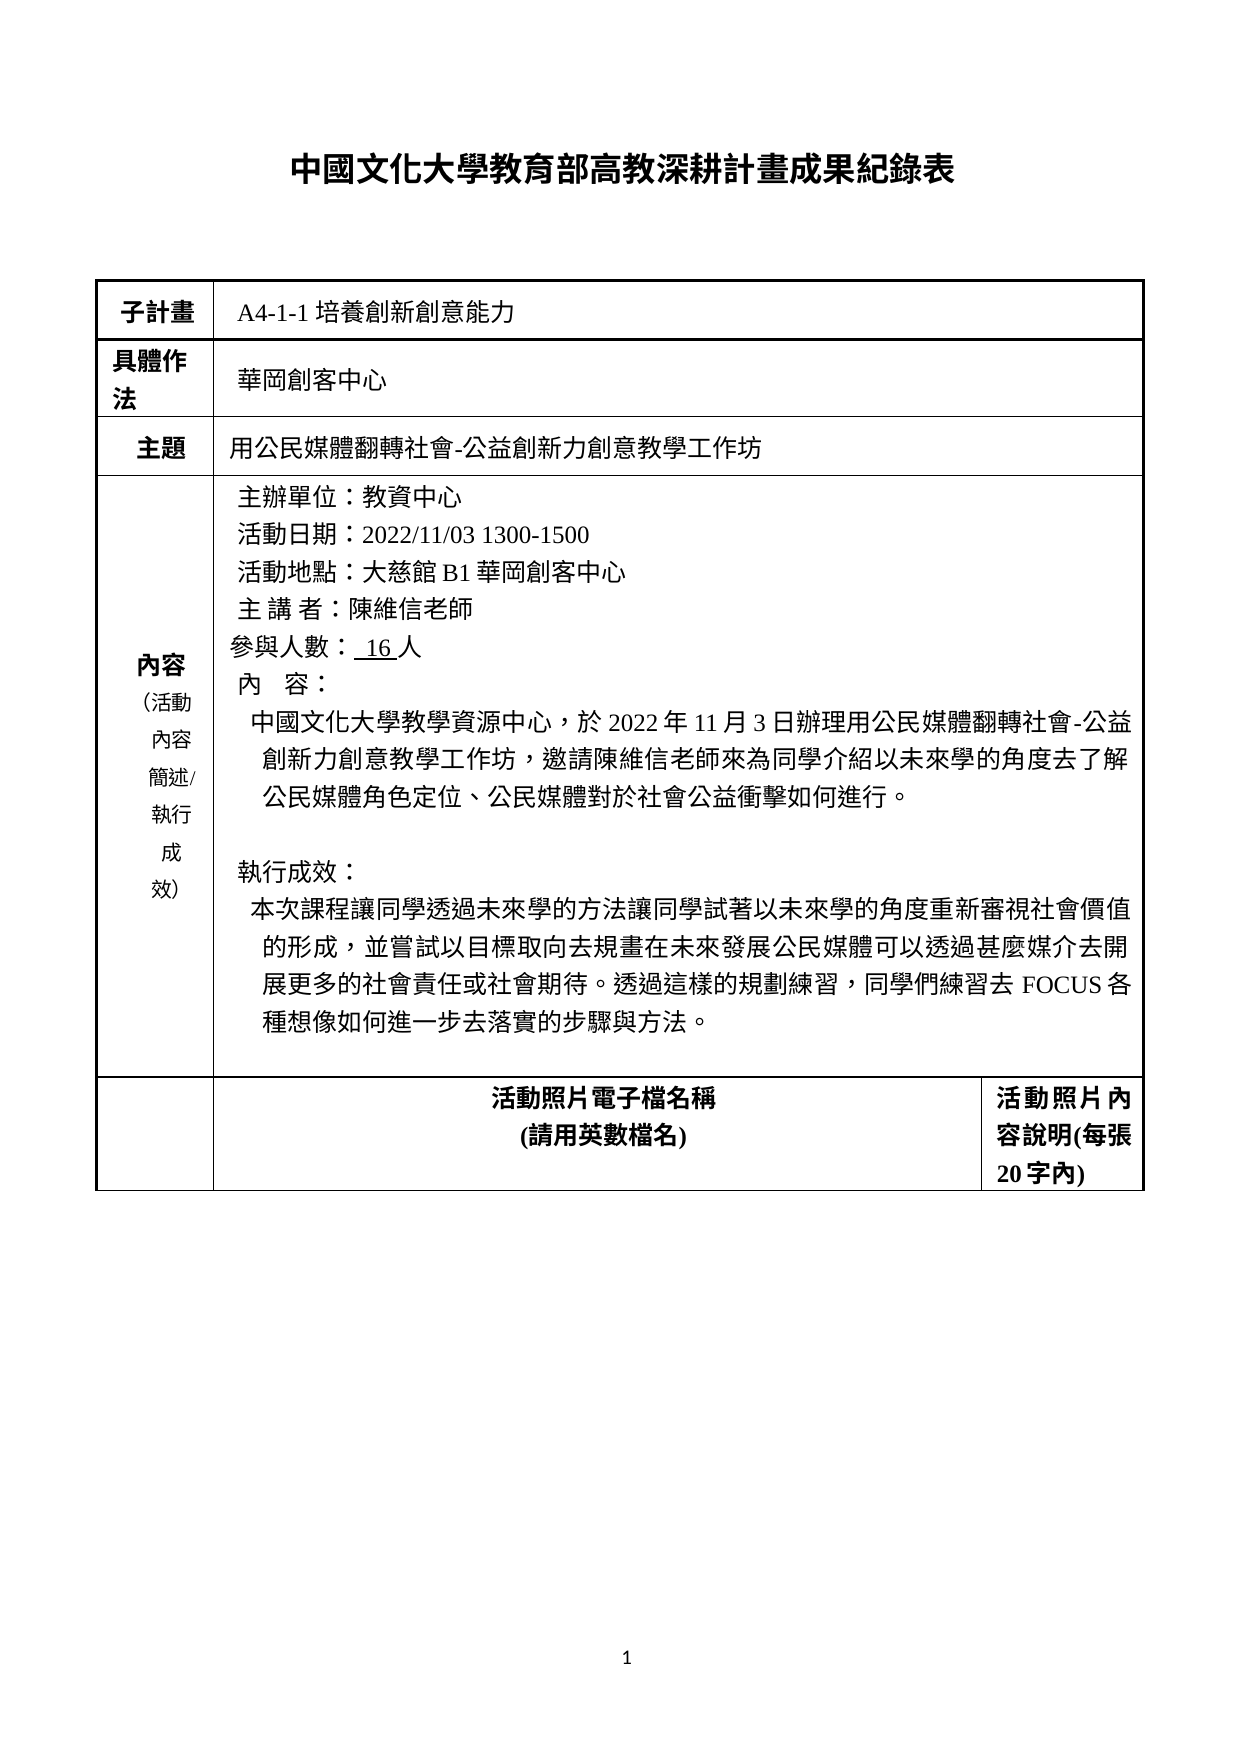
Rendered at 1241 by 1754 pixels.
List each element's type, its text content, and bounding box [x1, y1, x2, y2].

table_cell 活動照片內容說明(每張20字內) [982, 1078, 1142, 1190]
table_cell 華岡創客中心 [214, 341, 1142, 416]
table_cell 具體作法 [98, 341, 213, 416]
table_cell 用公民媒體翻轉社會-公益創新力創意教學工作坊 [214, 417, 1142, 475]
table_cell 主辦單位：教資中心 活動日期：2022/11/03 1300-1500 活動地點：大慈館B1華岡創客中心 主 講 者：陳維信老師 參與人數： 16 人 內 容： 中國文化大學教學資源中心，於2022年11月3日辦理用公民媒體翻轉社會-公益創新力創意教學工作坊，邀請陳維信老師來為同學介紹以未來學的角度去了解公民媒體角色定位、公民媒體對於社會公益衝擊如何進行。 執行成效： 本次課程讓同學透過未來學的方法讓同學試著以未來學的角度重新審視社會價值的形成，並嘗試以目標取向去規畫在未來發展公民媒體可以透過甚麼媒介去開展更多的社會責任或社會期待。透過這樣的規劃練習，同學們練習去FOCUS各種想像如何進一步去落實的步驟與方法。 [214, 476, 1142, 1076]
table_cell [98, 1078, 213, 1190]
table_cell 活動照片電子檔名稱 (請用英數檔名) [214, 1078, 981, 1190]
text 中國文化大學教育部高教深耕計畫成果紀錄表 [123, 129, 1122, 204]
table_cell 主題 [98, 417, 213, 475]
table_header A4-1-1 培養創新創意能力 [214, 282, 1142, 338]
table_cell 內容 （活動內容簡述/執行成效） [98, 476, 213, 1076]
table_header 子計畫 [98, 282, 213, 338]
